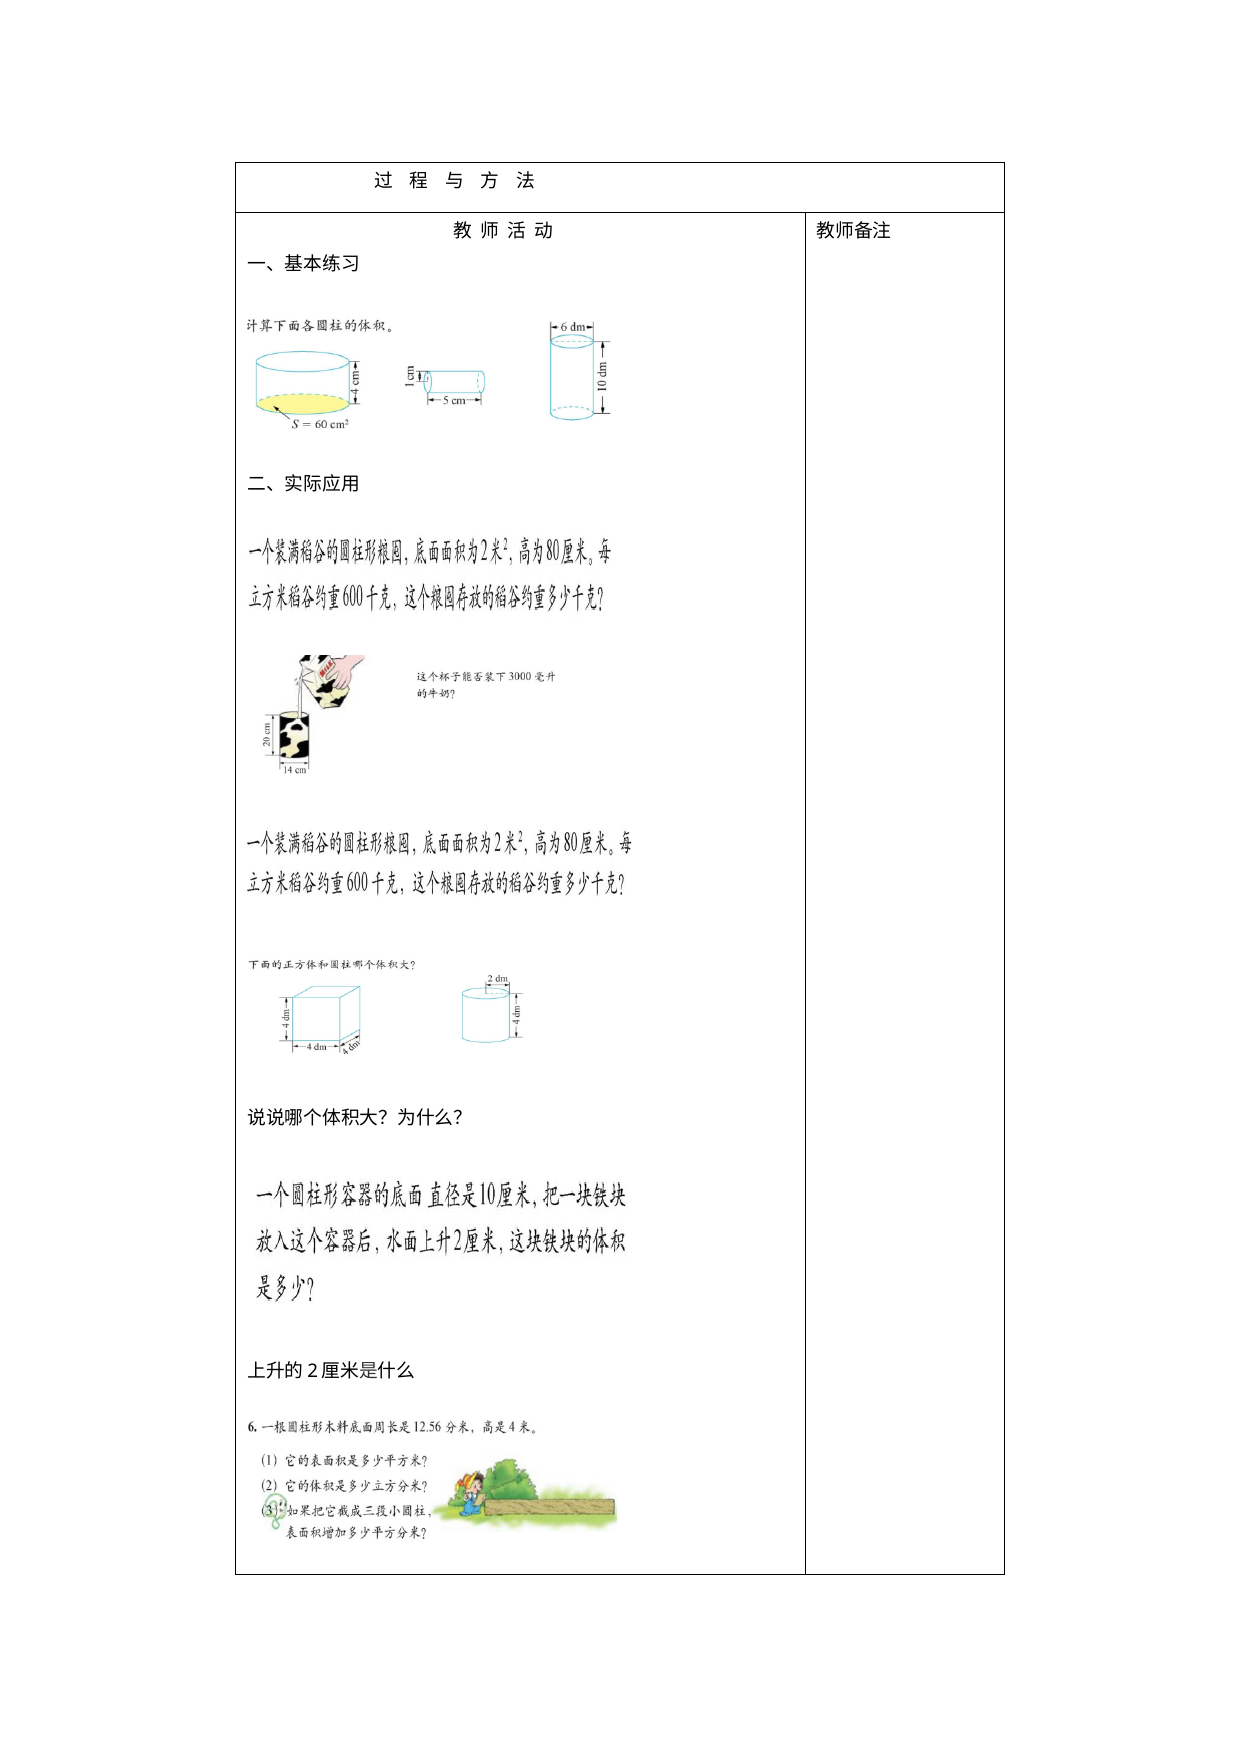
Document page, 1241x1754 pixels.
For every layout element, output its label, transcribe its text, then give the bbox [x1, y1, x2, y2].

picture [247, 828, 632, 897]
picture [247, 535, 613, 619]
picture [247, 1175, 635, 1310]
picture [247, 655, 557, 784]
table_cell 过 程 与 方 法 [236, 163, 1004, 212]
picture [247, 1418, 618, 1541]
picture [247, 315, 615, 430]
picture [247, 956, 525, 1055]
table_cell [236, 213, 805, 1574]
table_cell 教师备注 [806, 213, 1004, 1574]
